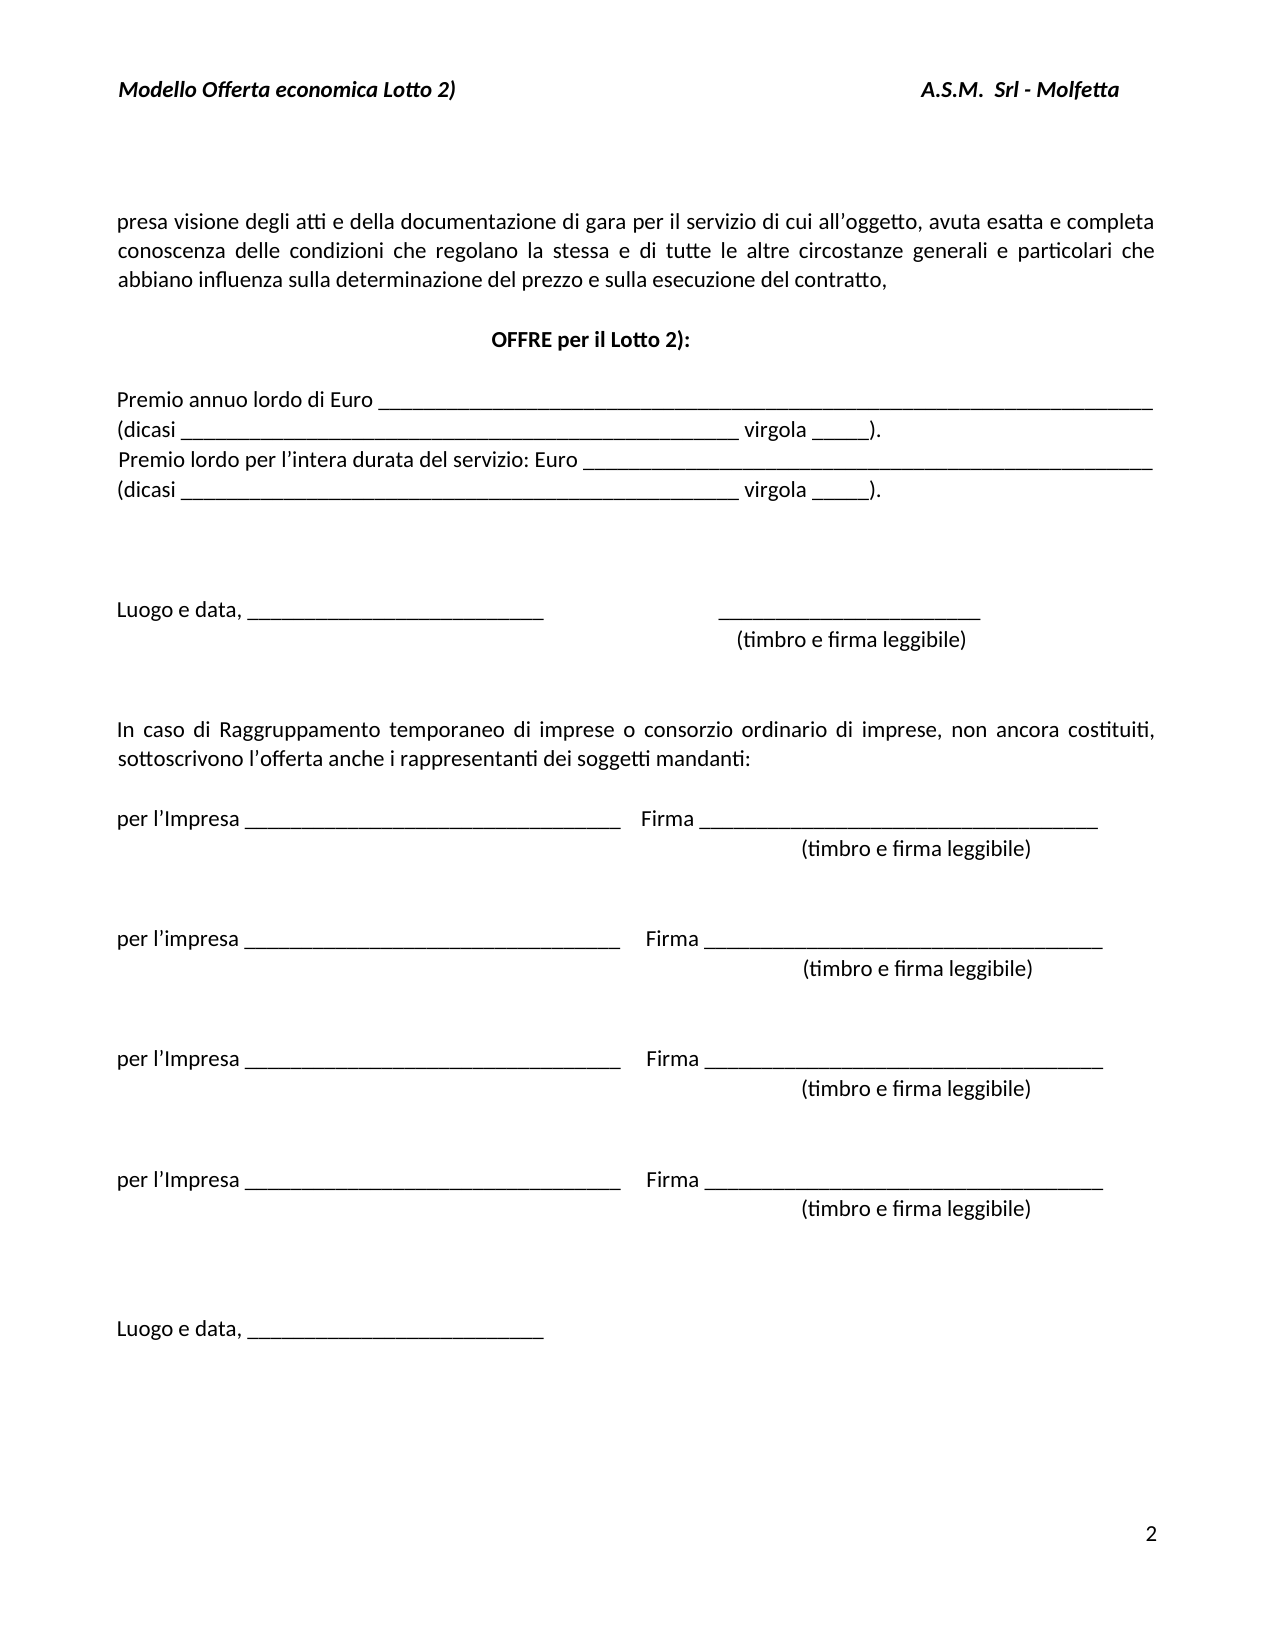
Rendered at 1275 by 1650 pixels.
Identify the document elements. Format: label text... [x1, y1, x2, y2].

text Premio lordo per l’intera durata del servizio: Euro __________________________________________________ [118, 445, 1157, 473]
text per l’Impresa _________________________________ Firma ___________________________________ [117, 1165, 1157, 1193]
text Luogo e data, __________________________ [117, 1314, 1157, 1342]
text (dicasi _________________________________________________ virgola _____). [117, 475, 1157, 503]
text (timbro e firma leggibile) [117, 834, 1157, 862]
text (timbro e firma leggibile) [117, 954, 1157, 982]
text per l’Impresa _________________________________ Firma ___________________________________ [117, 804, 1157, 832]
text (timbro e firma leggibile) [117, 625, 1157, 653]
text (timbro e firma leggibile) [117, 1074, 1157, 1102]
text Premio annuo lordo di Euro ____________________________________________________________________ [117, 385, 1157, 413]
text presa visione degli atti e della documentazione di gara per il servizio di cui all’oggetto, avuta esatta e completa conoscenza delle condizioni che regolano la stessa e di tutte le altre circostanze generali e particolari che abbiano influenza sulla determinazione del prezzo e sulla esecuzione del contratto, [117, 207, 1157, 293]
text per l’Impresa _________________________________ Firma ___________________________________ [117, 1044, 1157, 1072]
text (dicasi _________________________________________________ virgola _____). [117, 415, 1157, 443]
text (timbro e firma leggibile) [117, 1194, 1157, 1223]
text Luogo e data, __________________________ _______________________ [117, 595, 1157, 623]
text OFFRE per il Lotto 2): [118, 325, 1063, 353]
text per l’impresa _________________________________ Firma ___________________________________ [117, 924, 1157, 952]
text In caso di Raggruppamento temporaneo di imprese o consorzio ordinario di imprese, non ancora costituiti, sottoscrivono l’offerta anche i rappresentanti dei soggetti mandanti: [117, 715, 1157, 772]
